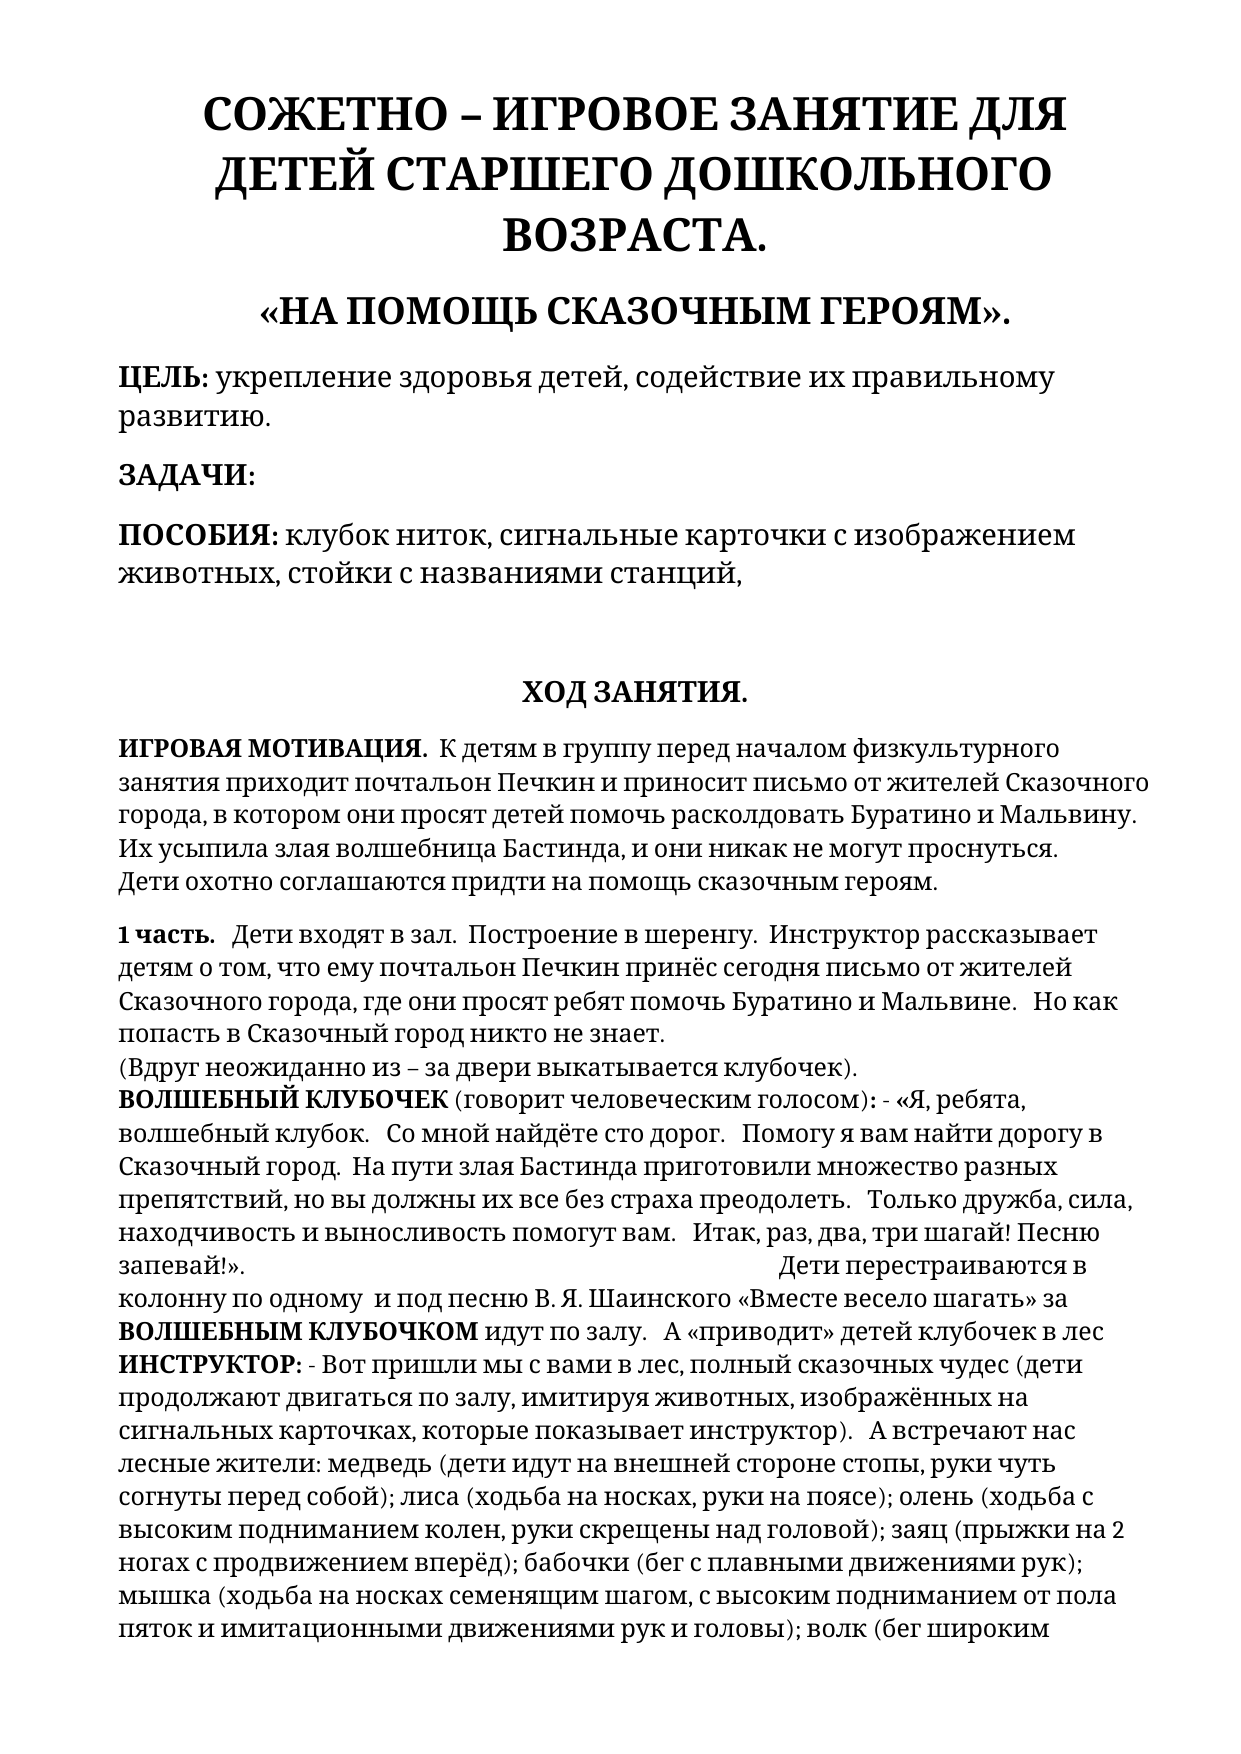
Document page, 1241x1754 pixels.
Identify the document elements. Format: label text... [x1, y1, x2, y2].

text ПОСОБИЯ: клубок ниток, сигнальные карточки с изображением животных, стойки с названиями станций, [118, 519, 1152, 591]
text СОЖЕТНО – ИГРОВОЕ ЗАНЯТИЕ ДЛЯ ДЕТЕЙ СТАРШЕГО ДОШКОЛЬНОГО ВОЗРАСТА. [118, 89, 1152, 262]
text ИГРОВАЯ МОТИВАЦИЯ. К детям в группу перед началом физкультурного занятия приходит почтальон Печкин и приносит письмо от жителей Сказочного города, в котором они просят детей помочь расколдовать Буратино и Мальвину. Их усыпила злая волшебница Бастинда, и они никак не могут проснуться. Дети охотно соглашаются придти на помощь сказочным героям. [118, 735, 1152, 896]
text ЗАДАЧИ: [118, 459, 1152, 493]
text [118, 921, 1152, 1643]
text ХОД ЗАНЯТИЯ. [118, 676, 1152, 709]
text «НА ПОМОЩЬ СКАЗОЧНЫМ ГЕРОЯМ». [118, 291, 1152, 334]
text ЦЕЛЬ: укрепление здоровья детей, содействие их правильному развитию. [118, 361, 1152, 433]
